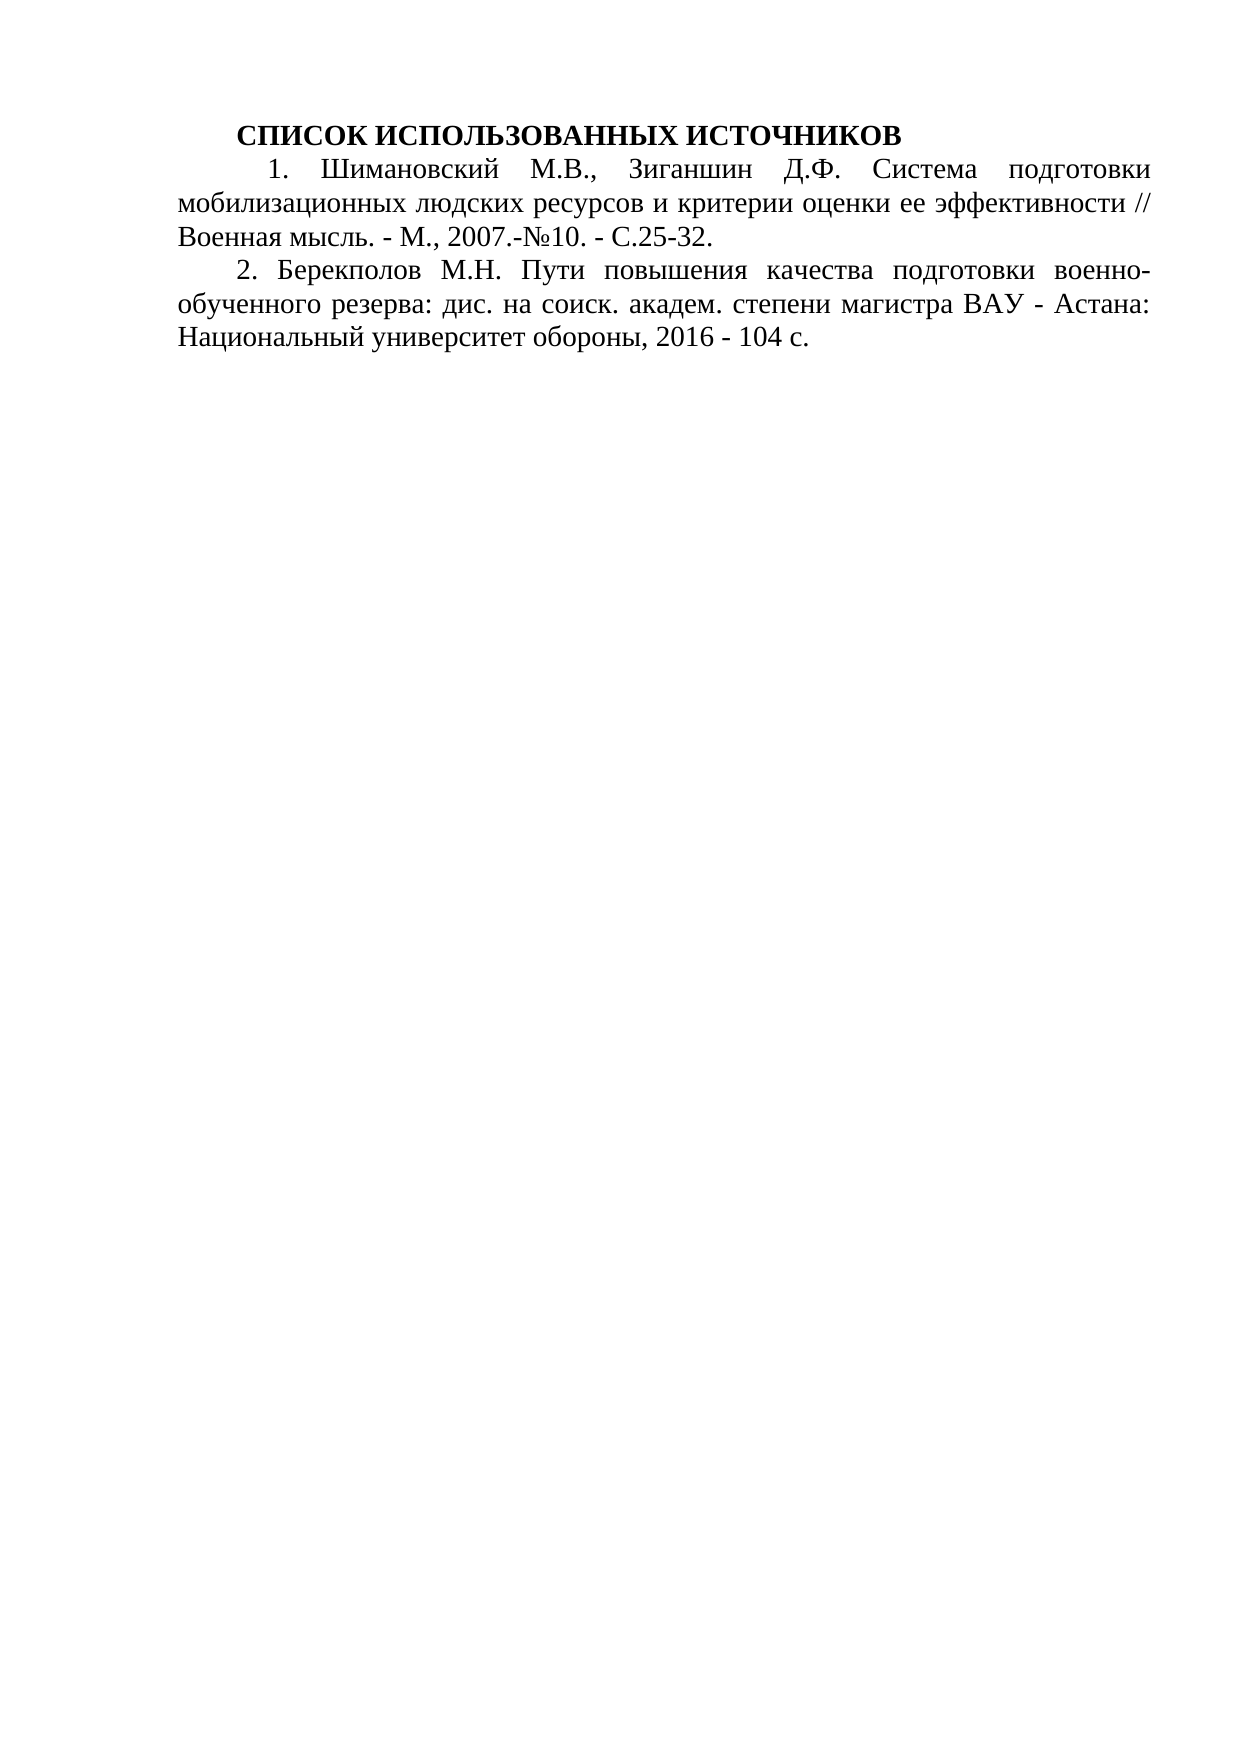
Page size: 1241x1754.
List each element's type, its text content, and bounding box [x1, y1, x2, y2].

list 1. Шимановский М.В., Зиганшин Д.Ф. Система подготовки мобилизационных людских ресурсов и критерии оценки ее эффективности // Военная мысль. - М., 2007.-№10. - С.25-32. [177, 152, 1152, 252]
list 2. Берекполов М.Н. Пути повышения качества подготовки военно-обученного резерва: дис. на соиск. академ. степени магистра ВАУ - Астана: Национальный университет обороны, 2016 - 104 с. [177, 252, 1152, 353]
list СПИСОК ИСПОЛЬЗОВАННЫХ ИСТОЧНИКОВ [177, 118, 1152, 152]
